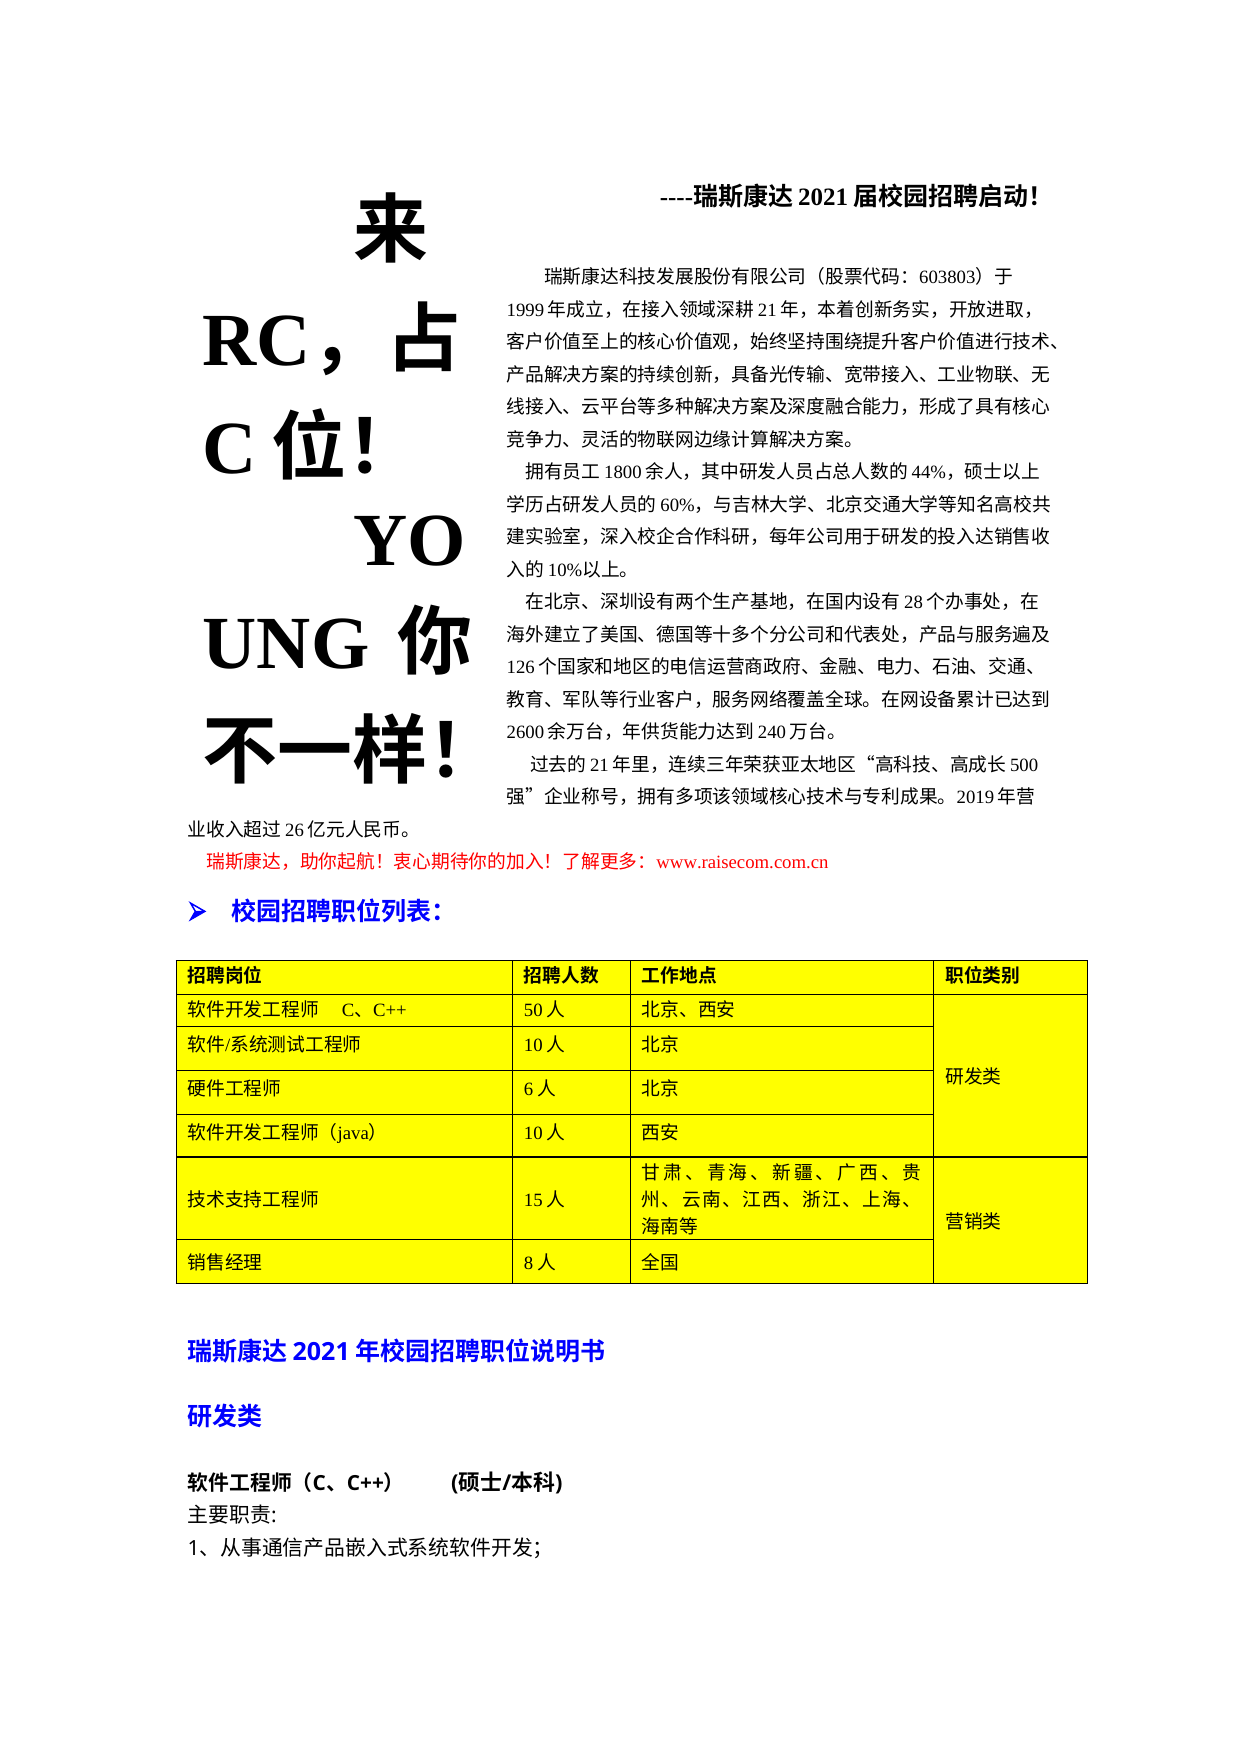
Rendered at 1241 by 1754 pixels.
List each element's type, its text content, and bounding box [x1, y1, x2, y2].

table_cell 软件开发工程师 C、C++ [177, 995, 512, 1026]
table_cell 全国 [631, 1240, 933, 1283]
table_cell 软件/系统测试工程师 [177, 1027, 512, 1070]
table_cell 硬件工程师 [177, 1071, 512, 1114]
table_header 招聘岗位 [177, 961, 512, 994]
text 瑞斯康达科技发展股份有限公司（股票代码：603803）于1999年成立，在接入领域深耕21年，本着创新务实，开放进取，客户价值至上的核心价值观，始终坚持围绕提升客户价值进行技术、产品解决方案的持续创新，具备光传输、宽带接入、工业物联、无线接入、云平台等多种解决方案及深度融合能力，形成了具有核心竞争力、灵活的物联网边缘计算解决方案。 [187, 259, 1053, 454]
table_header 职位类别 [934, 961, 1087, 994]
table_cell 西安 [631, 1115, 933, 1156]
text 研发类 [187, 1382, 1053, 1447]
text 在北京、深圳设有两个生产基地，在国内设有28个办事处，在海外建立了美国、德国等十多个分公司和代表处，产品与服务遍及126个国家和地区的电信运营商政府、金融、电力、石油、交通、教育、军队等行业客户，服务网络覆盖全球。在网设备累计已达到2600余万台，年供货能力达到240万台。 [187, 584, 1053, 747]
table_cell 50人 [513, 995, 630, 1026]
table_cell 北京 [631, 1027, 933, 1070]
text 主要职责: [187, 1497, 1053, 1530]
table_cell 营销类 [934, 1158, 1087, 1283]
table_header 招聘人数 [513, 961, 630, 994]
table_cell 技术支持工程师 [177, 1158, 512, 1239]
table_cell 8人 [513, 1240, 630, 1283]
table_cell 销售经理 [177, 1240, 512, 1283]
text 拥有员工1800余人，其中研发人员占总人数的44%，硕士以上学历占研发人员的60%，与吉林大学、北京交通大学等知名高校共建实验室，深入校企合作科研，每年公司用于研发的投入达销售收入的10%以上。 [187, 454, 1053, 584]
text 软件工程师（C、C++） (硕士/本科) [187, 1465, 1053, 1497]
list 校园招聘职位列表： [187, 877, 1051, 942]
text ----瑞斯康达2021届校园招聘启动！ [187, 162, 1053, 227]
table_cell 6人 [513, 1071, 630, 1114]
text 瑞斯康达，助你起航！衷心期待你的加入！了解更多：www.raisecom.com.cn [187, 844, 1053, 877]
table_cell 软件开发工程师（java） [177, 1115, 512, 1156]
table_cell 研发类 [934, 995, 1087, 1156]
table_cell 10人 [513, 1115, 630, 1156]
text 1、从事通信产品嵌入式系统软件开发； [187, 1530, 1053, 1562]
table_cell 10人 [513, 1027, 630, 1070]
table_cell 北京 [631, 1071, 933, 1114]
table_header 工作地点 [631, 961, 933, 994]
text 过去的21年里，连续三年荣获亚太地区“高科技、高成长500强”企业称号，拥有多项该领域核心技术与专利成果。2019年营业收入超过26亿元人民币。 [187, 747, 1053, 844]
text 瑞斯康达2021年校园招聘职位说明书 [187, 1317, 1053, 1382]
table_cell 15人 [513, 1158, 630, 1239]
table_cell 北京、西安 [631, 995, 933, 1026]
table_cell 甘肃、青海、新疆、广西、贵州、云南、江西、浙江、上海、海南等 [631, 1158, 933, 1239]
